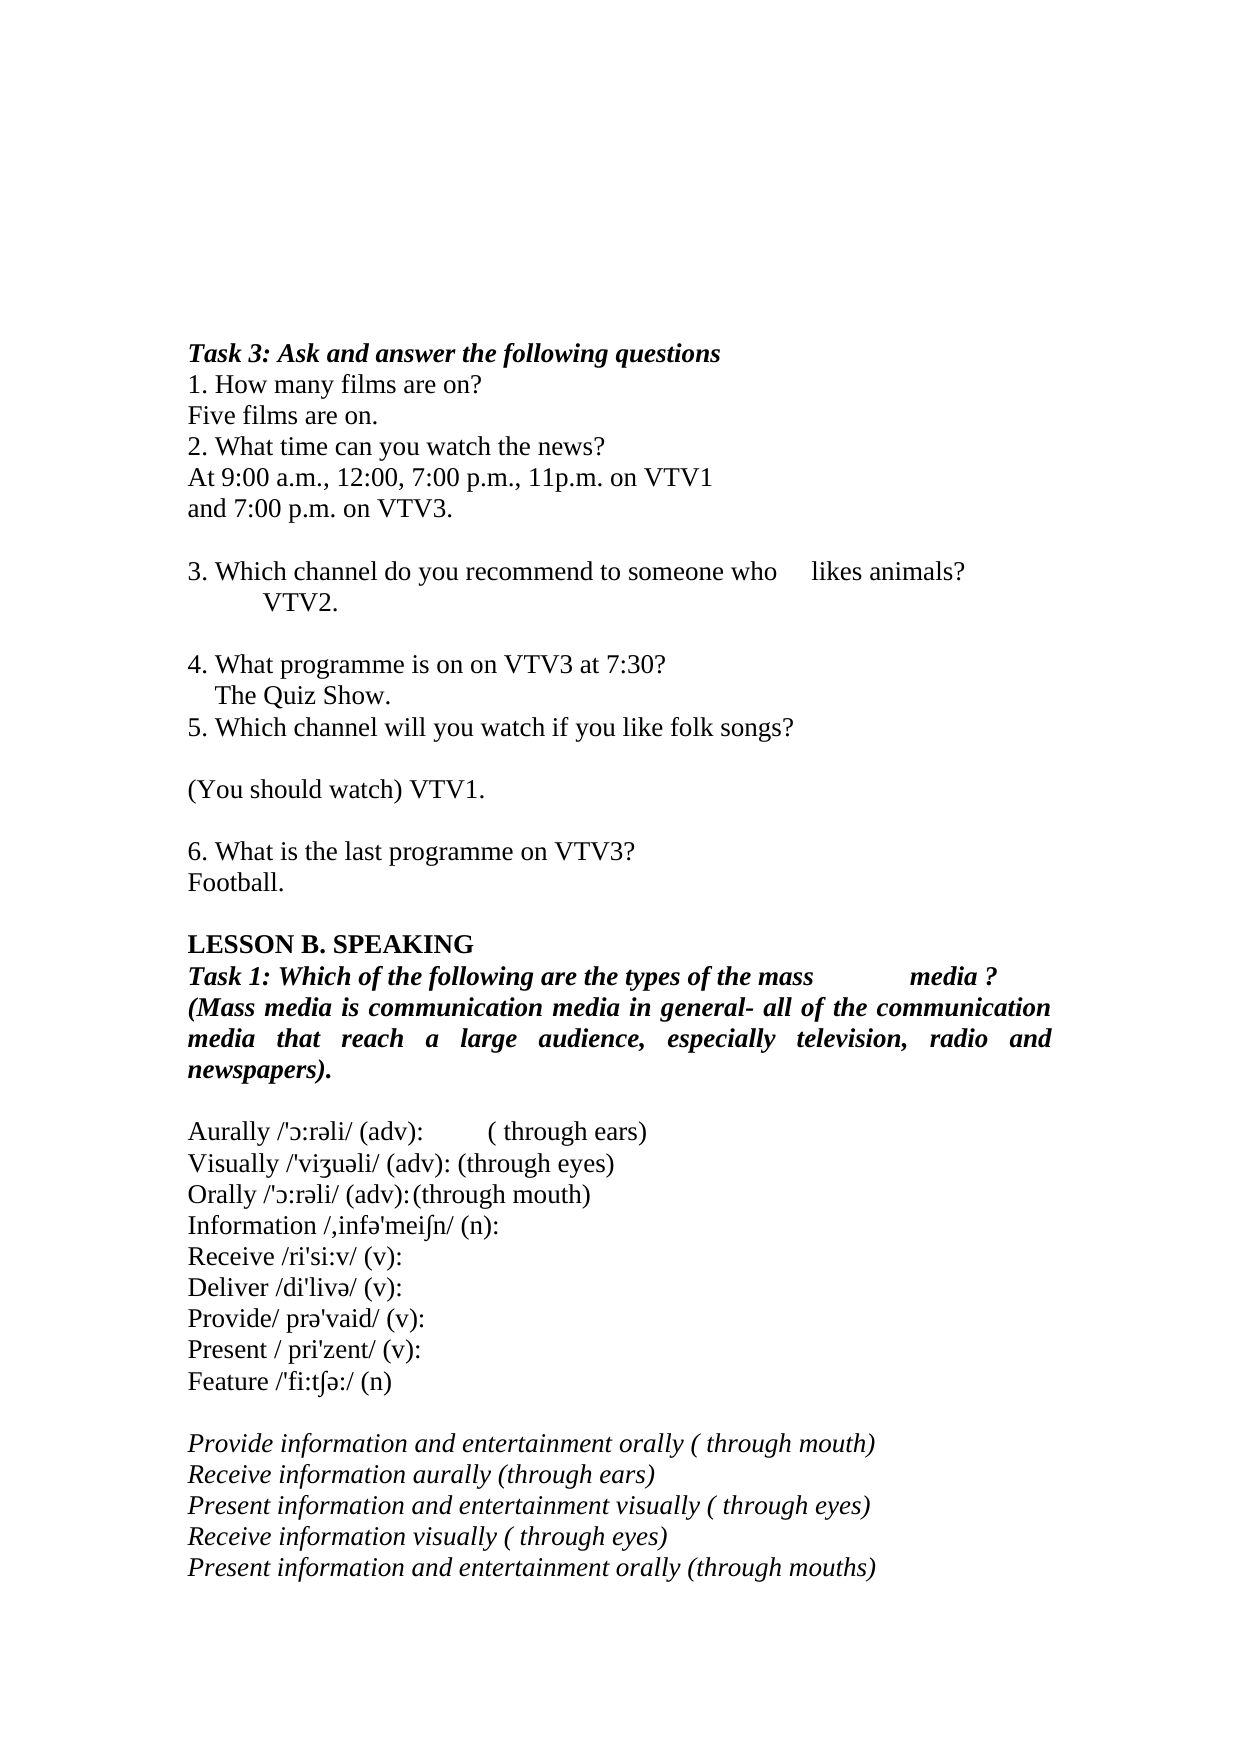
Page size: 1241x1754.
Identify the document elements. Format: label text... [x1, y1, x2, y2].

text Aurally /'ɔ:rəli/ (adv): ( through ears) [187, 1116, 1053, 1147]
text 2. What time can you watch the news? [187, 430, 1053, 461]
text Provide information and entertainment orally ( through mouth) [187, 1427, 1053, 1458]
text Information /,infə'mei∫n/ (n): [187, 1209, 1053, 1240]
text Deliver /di'livə/ (v): [187, 1271, 1053, 1302]
text Task 3: Ask and answer the following questions [187, 337, 1053, 368]
text VTV2. [187, 586, 1053, 617]
text (You should watch) VTV1. [187, 773, 1053, 804]
text Present information and entertainment visually ( through eyes) [187, 1489, 1053, 1520]
text Football. [187, 866, 1053, 897]
text Provide/ prə'vaid/ (v): [187, 1302, 1053, 1333]
text LESSON B. SPEAKING [187, 929, 1053, 960]
text and 7:00 p.m. on VTV3. [187, 493, 1053, 524]
text 3. Which channel do you recommend to someone who likes animals? [187, 555, 1053, 586]
text Receive information aurally (through ears) [187, 1458, 1053, 1489]
text Orally /'ɔ:rəli/ (adv): (through mouth) [187, 1178, 1053, 1209]
text Present / pri'zent/ (v): [187, 1333, 1053, 1365]
text At 9:00 a.m., 12:00, 7:00 p.m., 11p.m. on VTV1 [187, 461, 1053, 493]
text 4. What programme is on on VTV3 at 7:30? [187, 648, 1053, 679]
text Present information and entertainment orally (through mouths) [187, 1552, 1053, 1583]
text 5. Which channel will you watch if you like folk songs? [187, 711, 1053, 742]
text Feature /'fi:t∫ə:/ (n) [187, 1365, 1053, 1396]
text 1. How many films are on? [187, 368, 1053, 399]
text Receive /ri'si:v/ (v): [187, 1240, 1053, 1271]
text Task 1: Which of the following are the types of the mass media ? [187, 960, 1053, 991]
text Receive information visually ( through eyes) [187, 1520, 1053, 1552]
text 6. What is the last programme on VTV3? [187, 835, 1053, 866]
text Five films are on. [187, 399, 1053, 430]
text The Quiz Show. [187, 679, 1053, 711]
text Visually /'viʒuəli/ (adv): (through eyes) [187, 1147, 1053, 1178]
text (Mass media is communication media in general- all of the communication media that reach a large audience, especially television, radio and newspapers). [187, 991, 1053, 1084]
